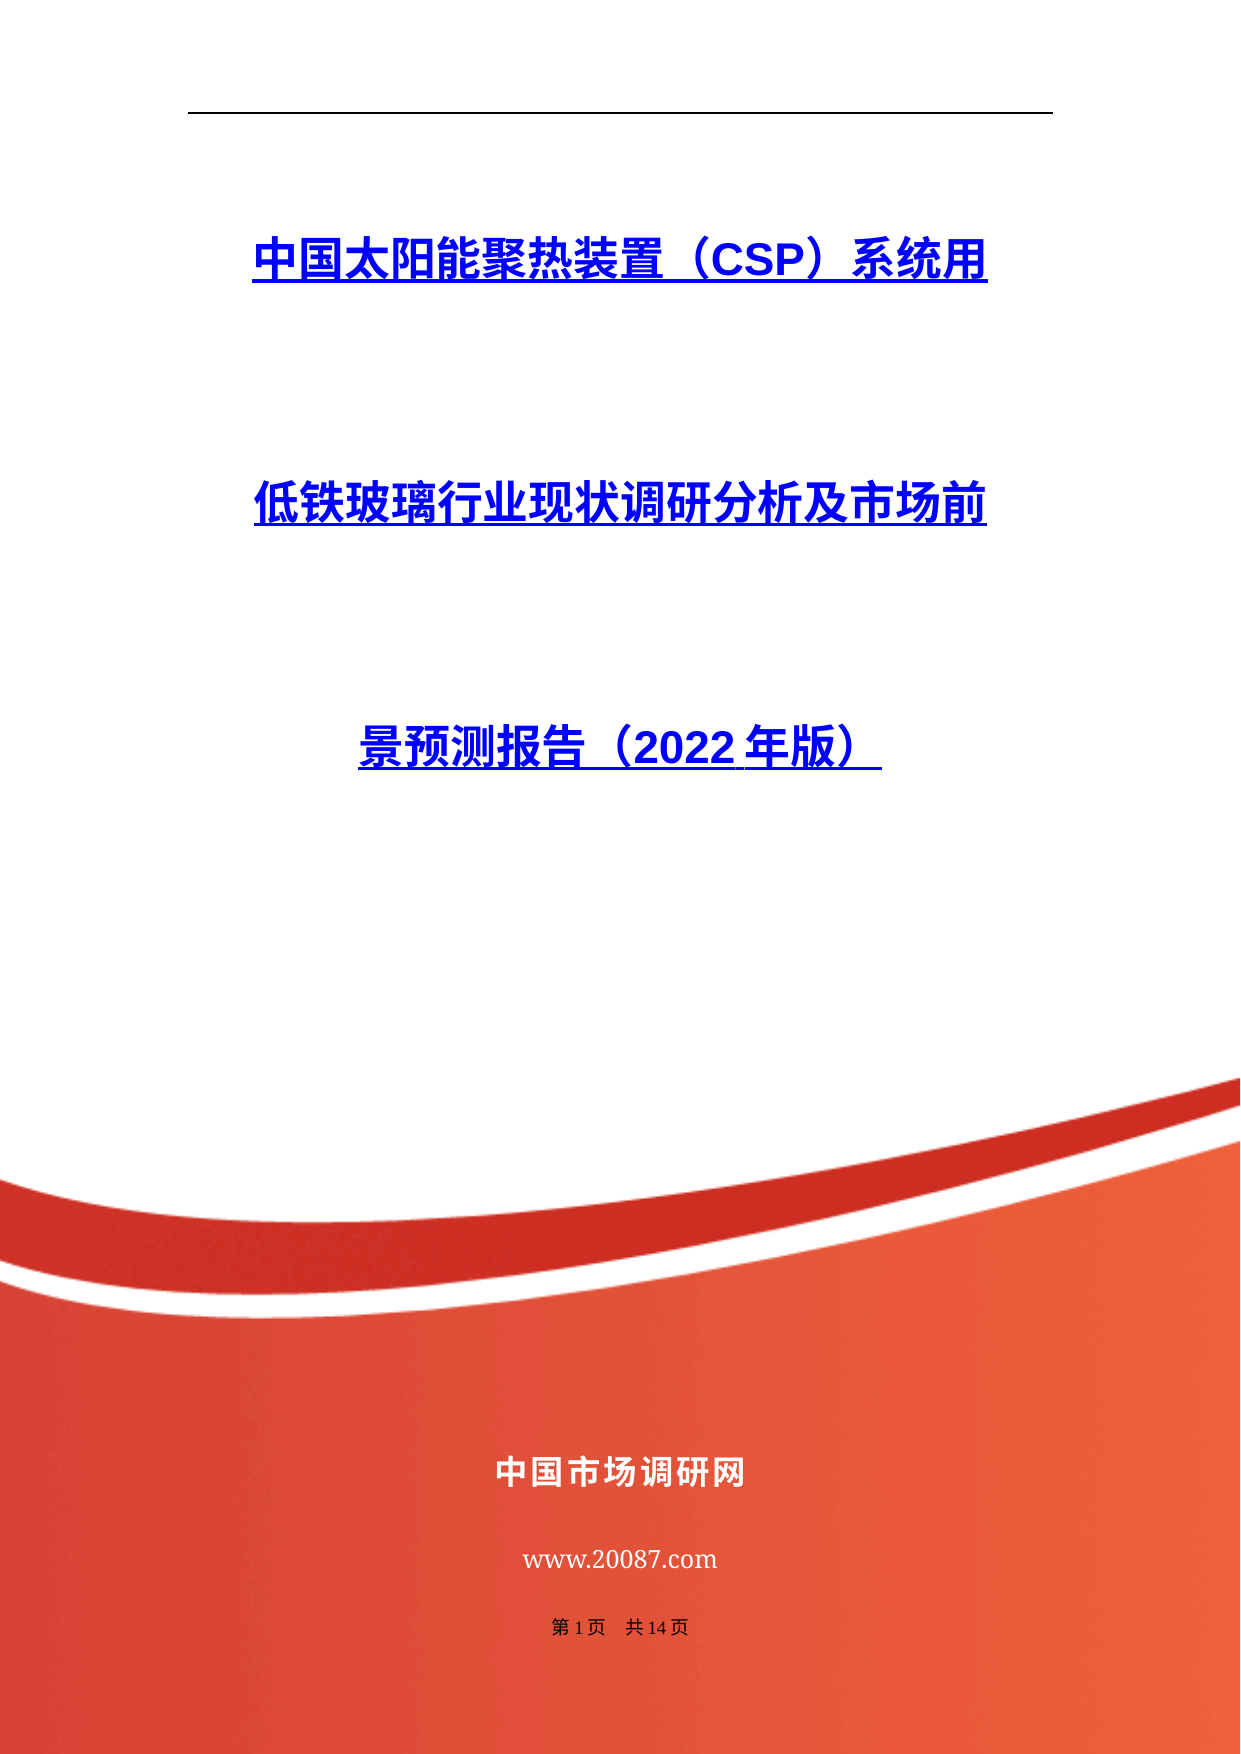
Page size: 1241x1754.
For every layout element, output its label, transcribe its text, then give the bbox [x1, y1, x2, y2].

subtitle 中国市场调研网 [187, 1437, 1053, 1502]
picture [0, 1006, 1241, 1754]
text www.20087.com [187, 1526, 1053, 1591]
table_header 中国太阳能聚热装置（CSP）系统用低铁玻璃行业现状调研分析及市场前景预测报告（2022年版） [188, 207, 1053, 871]
